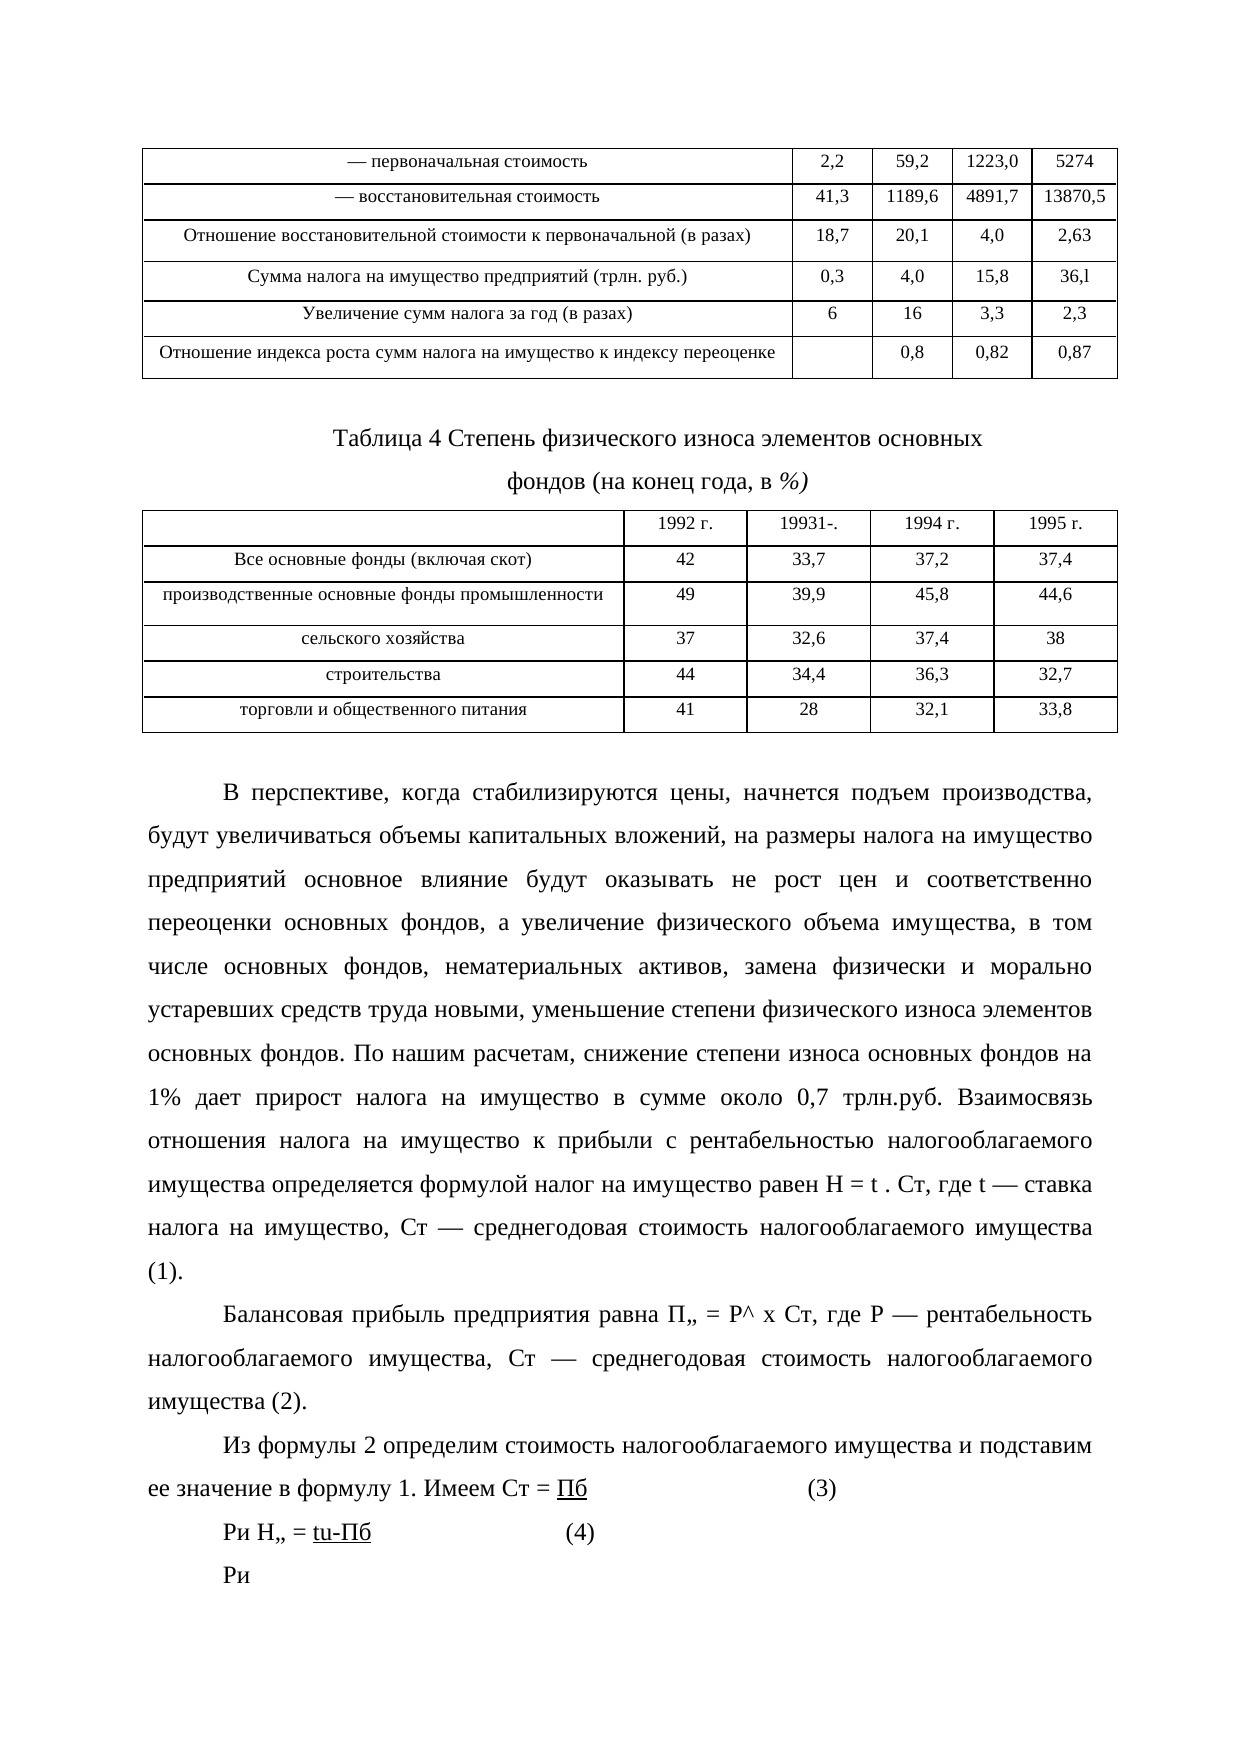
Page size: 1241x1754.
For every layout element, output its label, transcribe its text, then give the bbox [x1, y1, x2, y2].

table_cell 39,9 [748, 583, 870, 625]
table_cell 1223,0 [953, 149, 1031, 183]
table_cell 28 [748, 698, 870, 732]
table_header 1992 г. [625, 511, 746, 545]
table_cell 42 [625, 547, 746, 581]
table_cell Отношение восстановительной стоимости к первоначальной (в разах) [143, 220, 792, 261]
table_cell Сумма налога на имущество предприятий (трлн. руб.) [143, 262, 792, 300]
table_cell 2,2 [793, 149, 872, 183]
table_cell 2,63 [1033, 219, 1117, 261]
table_cell 32,7 [995, 662, 1117, 696]
table_cell 38 [995, 626, 1117, 660]
table_cell строительства [143, 661, 623, 696]
table_cell 44 [625, 662, 746, 696]
table_cell 6 [793, 302, 872, 336]
text Таблица 4 Степень физического износа элементов основных [148, 423, 1092, 452]
table_cell 3,3 [953, 302, 1031, 336]
text фондов (на конец года, в %) [148, 466, 1092, 495]
table_cell 44,6 [995, 583, 1117, 625]
table_cell 4891,7 [953, 185, 1031, 219]
table_cell 16 [873, 302, 952, 336]
table_cell 20,1 [873, 221, 952, 261]
table_cell 4,0 [873, 262, 952, 300]
table_cell 2,3 [1033, 300, 1117, 336]
table_cell 0,87 [1033, 336, 1117, 377]
table_cell 45,8 [871, 583, 993, 625]
table_header [143, 511, 623, 545]
table_cell 37,2 [871, 547, 993, 581]
table_cell 32,6 [748, 626, 870, 660]
table_cell 41 [625, 698, 746, 732]
table_cell Отношение индекса роста сумм налога на имущество к индексу переоценке [143, 337, 792, 377]
table_cell торговли и общественного питания [143, 697, 623, 732]
table_cell 34,4 [748, 662, 870, 696]
text Из формулы 2 определим стоимость налогооблагаемого имущества и подставим ее значение в формулу 1. Имеем Ст = Пб (3) [148, 1430, 1092, 1502]
table_cell 15,8 [953, 262, 1031, 300]
table_cell 18,7 [793, 221, 872, 261]
table_cell 0,8 [873, 337, 952, 377]
table_cell 5274 [1033, 149, 1117, 183]
table_cell 36,l [1033, 261, 1117, 300]
text Ри [148, 1560, 1092, 1589]
table_cell производственные основные фонды промышленности [143, 582, 623, 625]
table_header 1995 r. [995, 511, 1117, 545]
table_cell 37 [625, 626, 746, 660]
table_cell 1189,6 [873, 185, 952, 219]
table_cell 37,4 [995, 547, 1117, 581]
table_cell сельского хозяйства [143, 626, 623, 660]
table_cell 13870,5 [1033, 183, 1117, 219]
text Балансовая прибыль предприятия равна П„ = Р^ х Ст, где Р — рентабельность налогооблагаемого имущества, Ст — среднегодовая стоимость налогооблагаемого имущества (2). [148, 1299, 1092, 1415]
table_header 19931-. [748, 511, 870, 545]
table_cell — первоначальная стоимость [143, 149, 792, 183]
table_cell 4,0 [953, 221, 1031, 261]
table_cell 0,82 [953, 337, 1031, 377]
table_cell 36,3 [871, 662, 993, 696]
table_cell 32,1 [871, 698, 993, 732]
table_cell [793, 337, 872, 377]
table_cell 0,3 [793, 262, 872, 300]
table_cell Все основные фонды (включая скот) [143, 546, 623, 581]
table_cell Увеличение сумм налога за год (в разах) [143, 301, 792, 336]
table_cell 41,3 [793, 185, 872, 219]
table_cell 59,2 [873, 149, 952, 183]
table_cell 33,7 [748, 547, 870, 581]
table_cell 33,8 [995, 698, 1117, 732]
table_cell — восстановительная стоимость [143, 184, 792, 219]
table_cell 37,4 [871, 626, 993, 660]
table_header 1994 г. [871, 511, 993, 545]
table_cell 49 [625, 583, 746, 625]
text В перспективе, когда стабилизируются цены, начнется подъем производства, будут увеличиваться объемы капитальных вложений, на размеры налога на имущество предприятий основное влияние будут оказывать не рост цен и соответственно переоценки основных фондов, а увеличение физического объема имущества, в том числе основных фондов, нематериальных активов, замена физически и морально устаревших средств труда новыми, уменьшение степени физического износа элементов основных фондов. По нашим расчетам, снижение степени износа основных фондов на 1% дает прирост налога на имущество в сумме около 0,7 трлн.руб. Взаимосвязь отношения налога на имущество к прибыли с рентабельностью налогооблагаемого имущества определяется формулой налог на имущество равен Н = t . Ст, где t — ставка налога на имущество, Ст — среднегодовая стоимость налогооблагаемого имущества (1). [148, 777, 1092, 1285]
text Ри Н„ = tu-Пб (4) [148, 1517, 1092, 1546]
